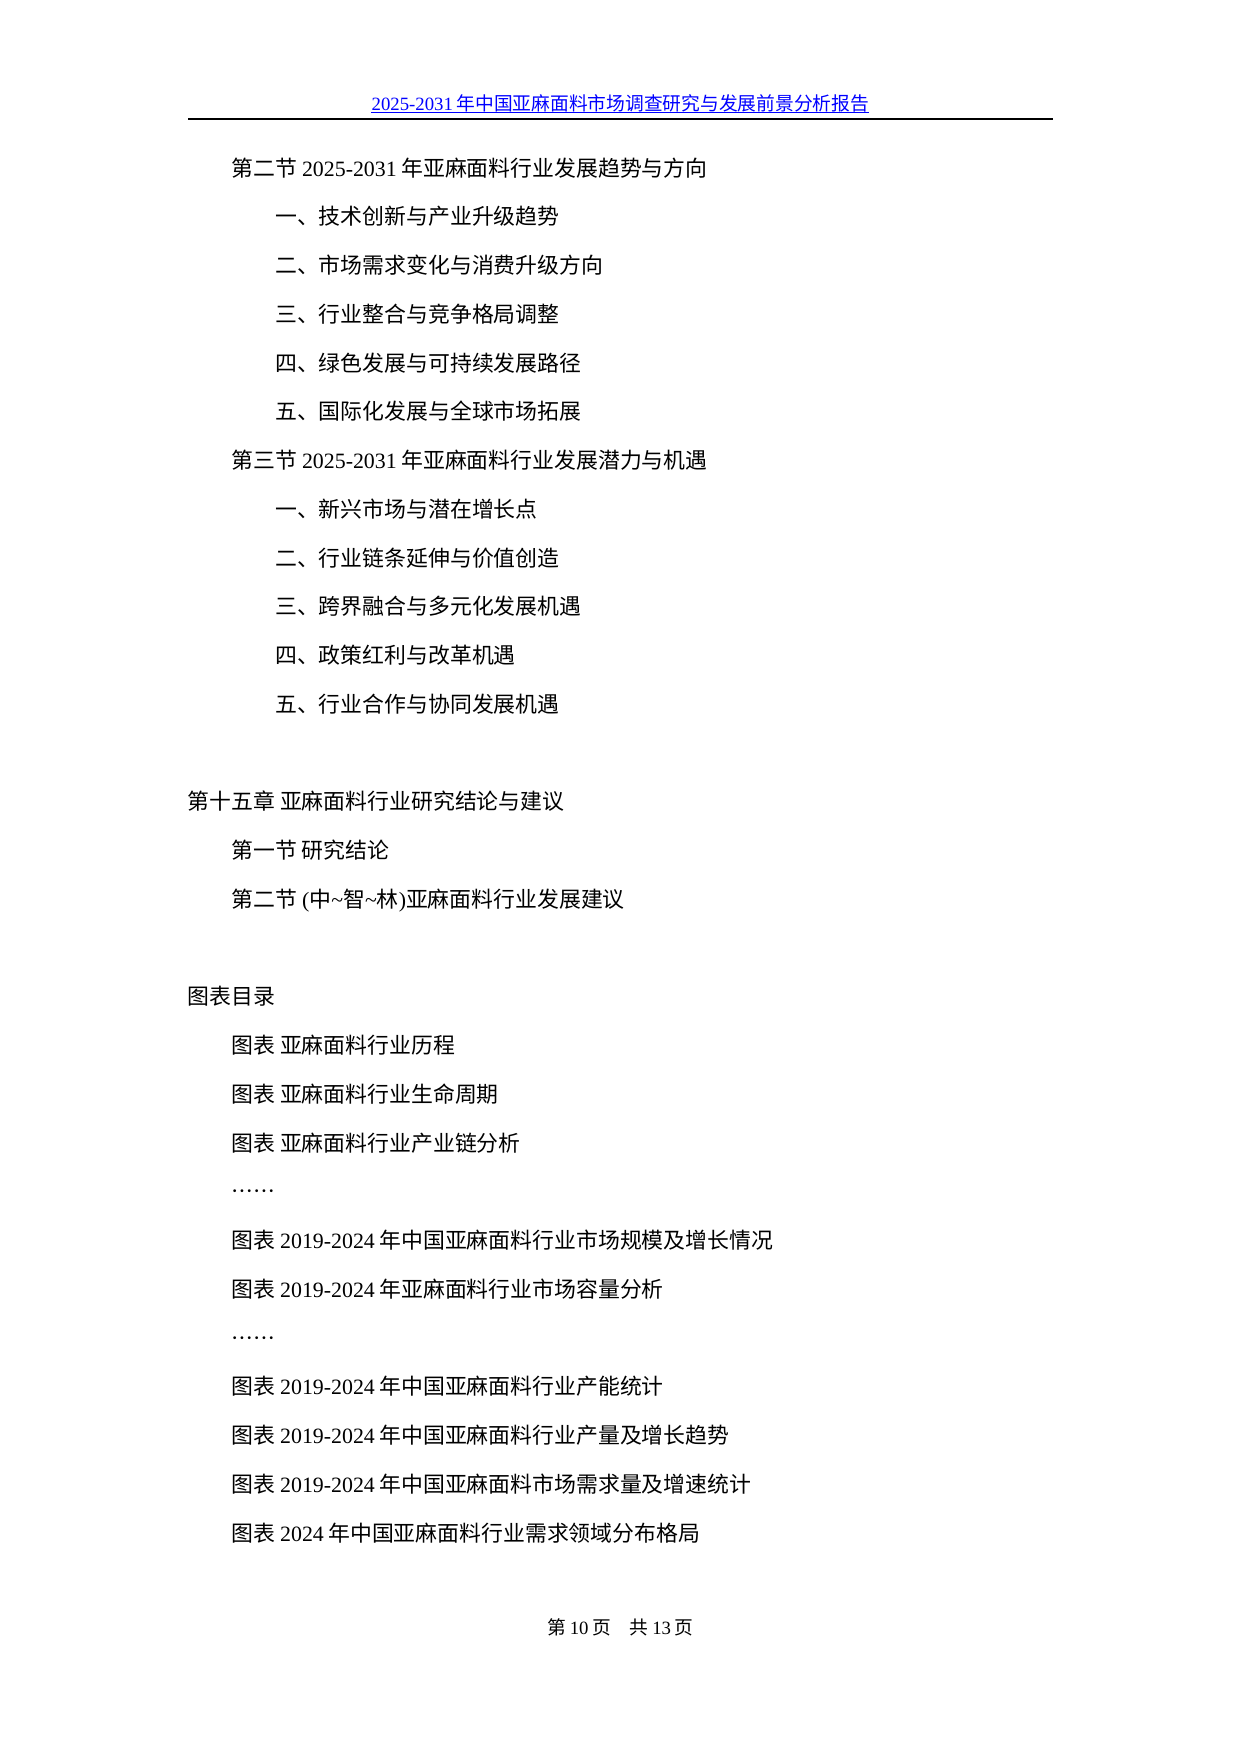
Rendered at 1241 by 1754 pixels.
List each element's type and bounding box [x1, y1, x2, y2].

text [187, 150, 1053, 1548]
